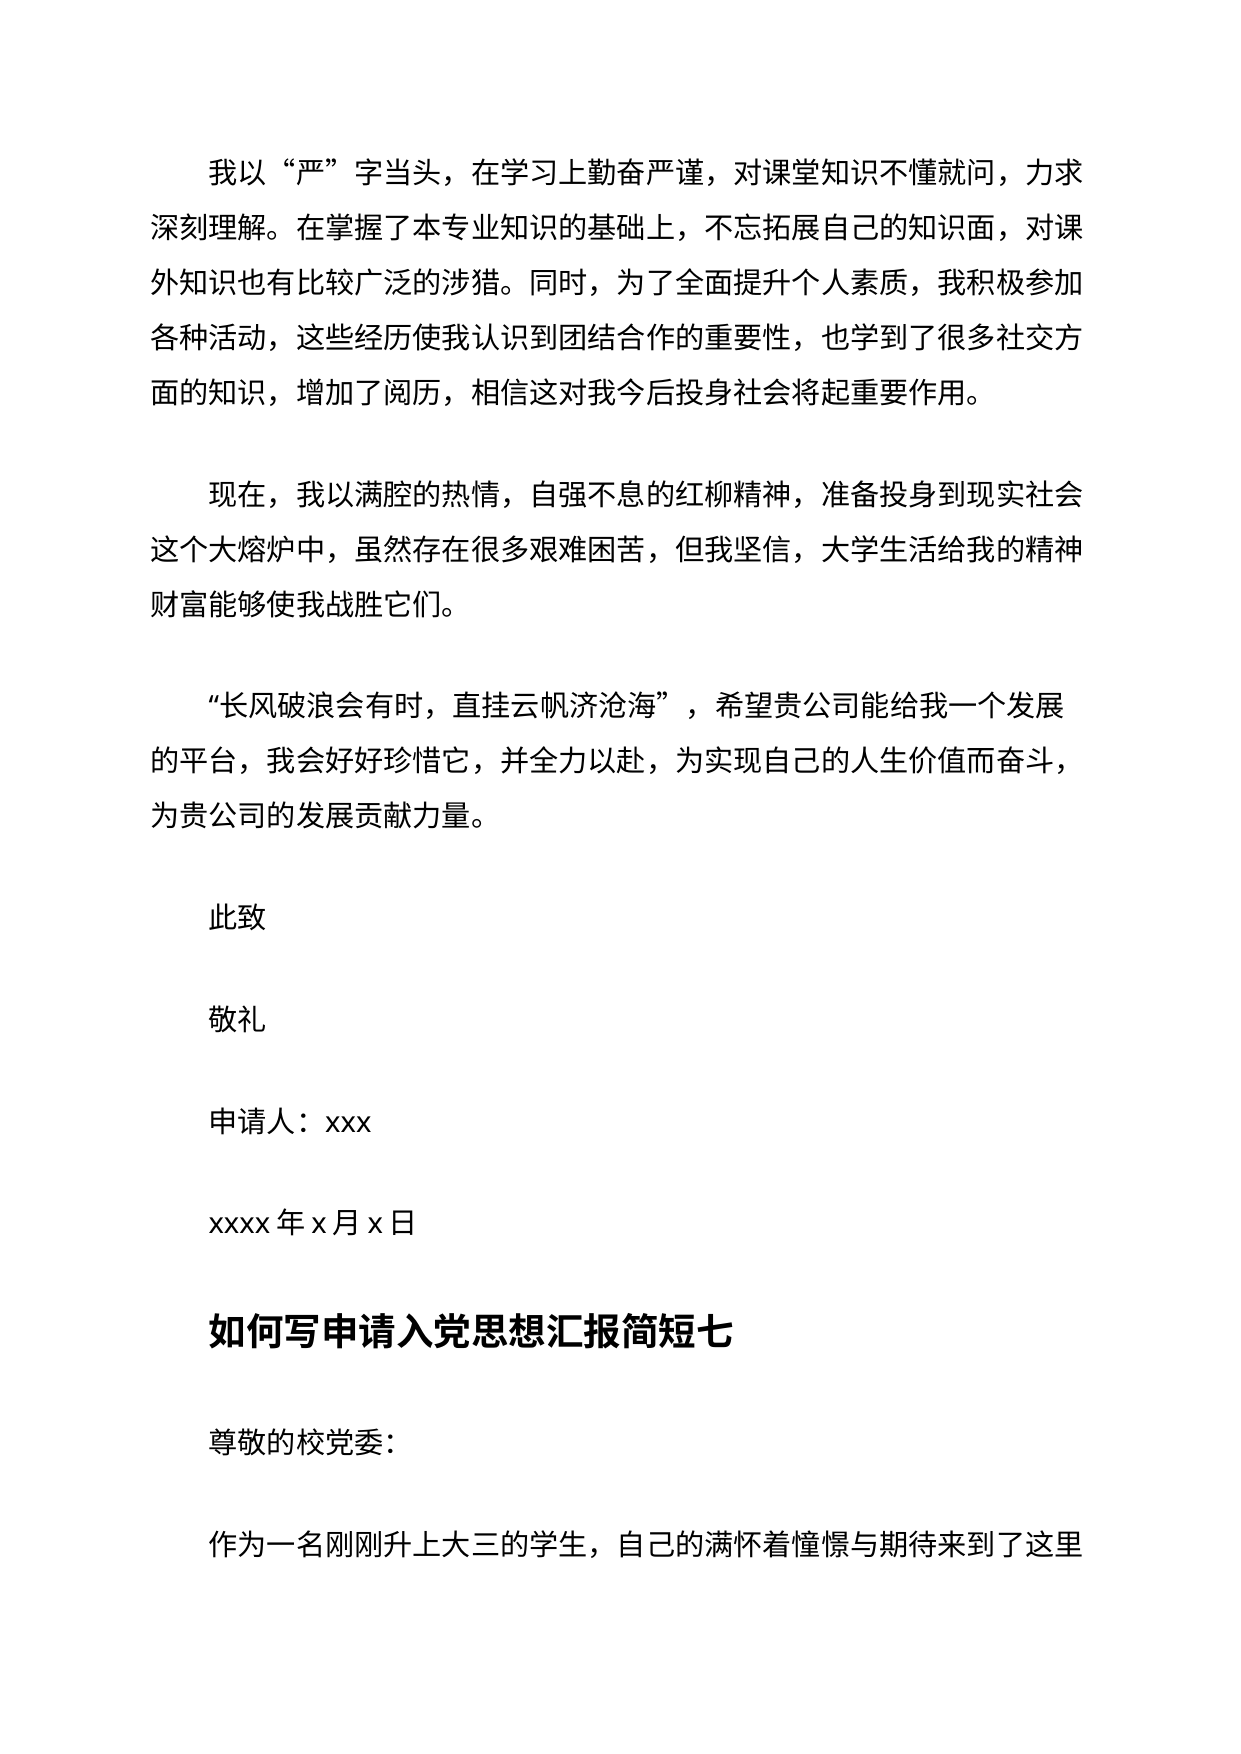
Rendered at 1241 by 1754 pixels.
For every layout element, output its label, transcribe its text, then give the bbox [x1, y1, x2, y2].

text 我以“严”字当头，在学习上勤奋严谨，对课堂知识不懂就问，力求深刻理解。在掌握了本专业知识的基础上，不忘拓展自己的知识面，对课外知识也有比较广泛的涉猎。同时，为了全面提升个人素质，我积极参加各种活动，这些经历使我认识到团结合作的重要性，也学到了很多社交方面的知识，增加了阅历，相信这对我今后投身社会将起重要作用。 [150, 150, 1090, 412]
text 现在，我以满腔的热情，自强不息的红柳精神，准备投身到现实社会这个大熔炉中，虽然存在很多艰难困苦，但我坚信，大学生活给我的精神财富能够使我战胜它们。 [150, 471, 1090, 623]
text 申请人：xxx [150, 1098, 1090, 1141]
text 此致 [150, 894, 1090, 937]
text 如何写申请入党思想汇报简短七 [150, 1302, 1090, 1356]
text “长风破浪会有时，直挂云帆济沧海”，希望贵公司能给我一个发展的平台，我会好好珍惜它，并全力以赴，为实现自己的人生价值而奋斗，为贵公司的发展贡献力量。 [150, 683, 1090, 835]
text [150, 1521, 1090, 1563]
text xxxx年x月x日 [150, 1200, 1090, 1242]
text 敬礼 [150, 996, 1090, 1039]
text 尊敬的校党委： [150, 1419, 1090, 1462]
